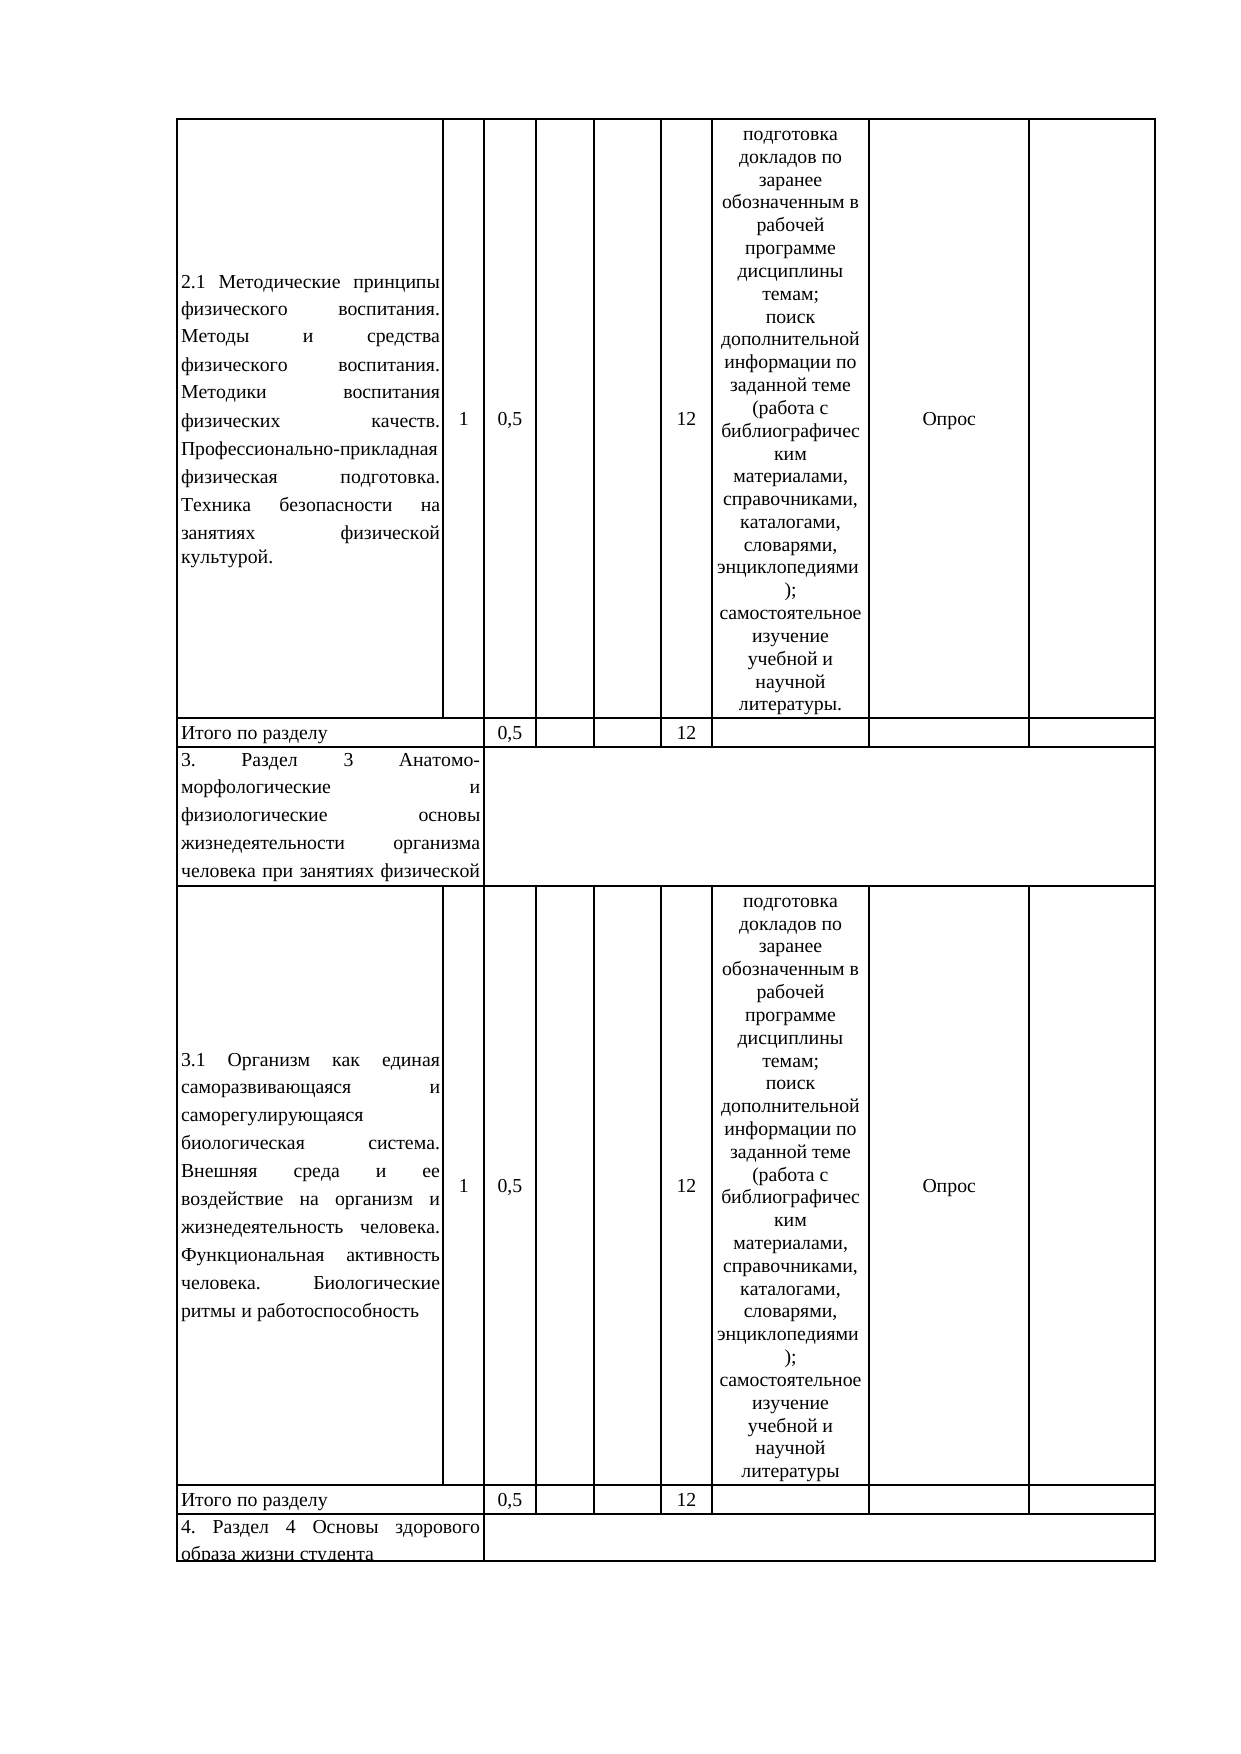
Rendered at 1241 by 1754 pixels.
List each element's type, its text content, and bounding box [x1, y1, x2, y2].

table_cell [485, 748, 1154, 885]
table_cell [537, 887, 593, 1484]
table_cell 12 [662, 120, 711, 717]
table_cell [870, 1486, 1028, 1513]
table_cell [485, 1515, 1154, 1560]
table_cell Опрос [870, 887, 1028, 1484]
table_cell [1030, 120, 1154, 717]
table_cell [1030, 1486, 1154, 1513]
table_cell 3.1 Организм как единая саморазвивающаяся и саморегулирующаяся биологическая система. Внешняя среда и ее воздействие на организм и жизнедеятельность человека. Функциональная активность человека. Биологические ритмы и работоспособность [178, 887, 442, 1484]
table_cell [713, 719, 868, 746]
table_cell 0,5 [485, 120, 535, 717]
table_cell [537, 1486, 593, 1513]
table_cell 12 [662, 1486, 711, 1513]
table_cell 0,5 [485, 719, 535, 746]
table_cell подготовка докладов по заранее обозначенным в рабочей программе дисциплины темам; поиск дополнительной информации по заданной теме (работа с библиографичес ким материалами, справочниками, каталогами, словарями, энциклопедиями ); самостоятельное изучение учебной и научной литературы. [713, 120, 868, 717]
table_cell Итого по разделу [178, 719, 483, 746]
table_cell [595, 120, 660, 717]
table_cell [1030, 719, 1154, 746]
table_cell 3. Раздел 3 Анатомо-морфологические и физиологические основы жизнедеятельности организма человека при занятиях физической культурой [178, 748, 483, 885]
table_cell [595, 887, 660, 1484]
table_cell 4. Раздел 4 Основы здорового образа жизни студента [178, 1515, 483, 1560]
table_cell 0,5 [485, 1486, 535, 1513]
table_cell 1 [444, 887, 483, 1484]
table_cell [537, 719, 593, 746]
table_cell Опрос [870, 120, 1028, 717]
table_cell 12 [662, 887, 711, 1484]
table_cell 1 [444, 120, 483, 717]
table_cell 2.1 Методические принципы физического воспитания. Методы и средства физического воспитания. Методики воспитания физических качеств. Профессионально-прикладная физическая подготовка. Техника безопасности на занятиях физической культурой. [178, 120, 442, 717]
table_cell 12 [662, 719, 711, 746]
table_cell [595, 1486, 660, 1513]
table_cell 0,5 [485, 887, 535, 1484]
table_cell Итого по разделу [178, 1486, 483, 1513]
table_cell подготовка докладов по заранее обозначенным в рабочей программе дисциплины темам; поиск дополнительной информации по заданной теме (работа с библиографичес ким материалами, справочниками, каталогами, словарями, энциклопедиями ); самостоятельное изучение учебной и научной литературы [713, 887, 868, 1484]
table_cell [595, 719, 660, 746]
table_cell [1030, 887, 1154, 1484]
table_cell [870, 719, 1028, 746]
table_cell [713, 1486, 868, 1513]
table_cell [537, 120, 593, 717]
